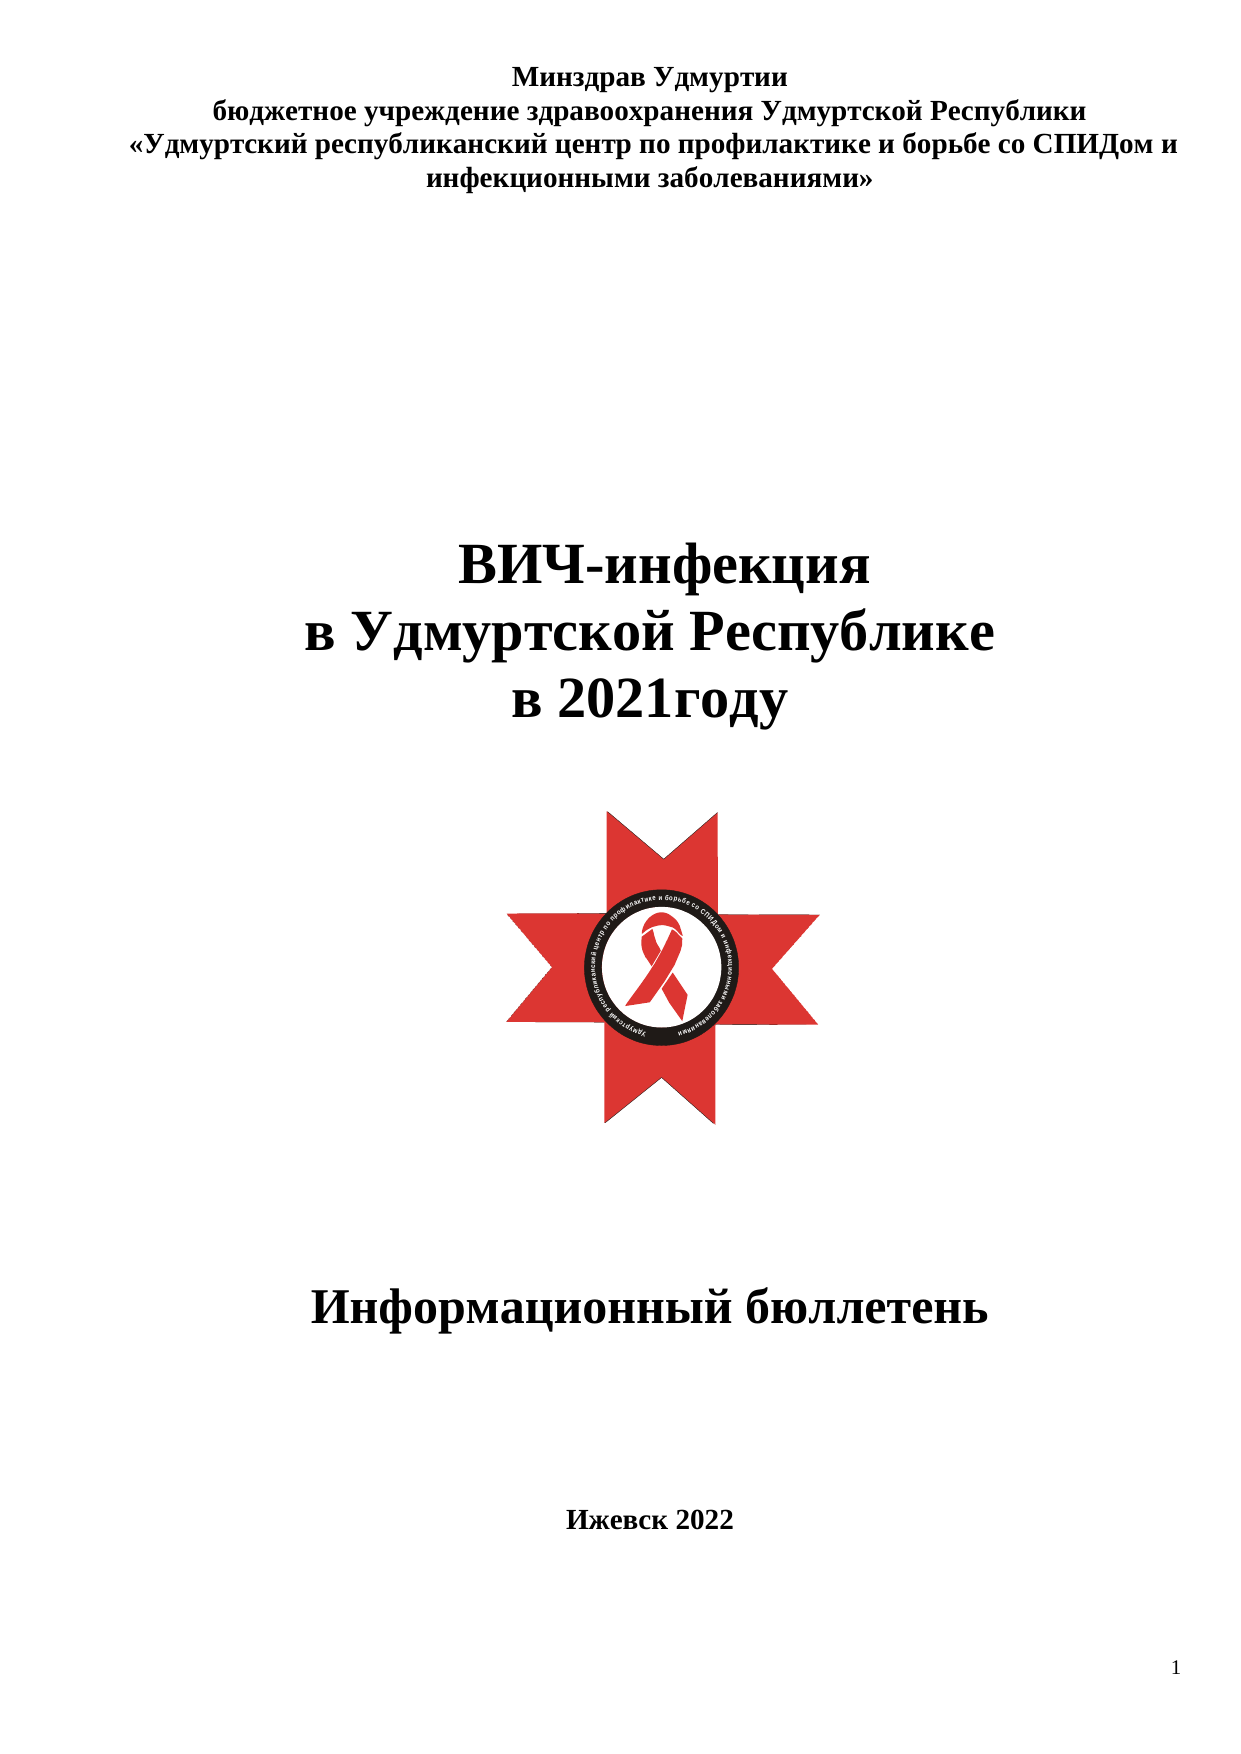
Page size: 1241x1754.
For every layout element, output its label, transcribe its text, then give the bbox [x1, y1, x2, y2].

text Ижевск 2022 [118, 1502, 1181, 1536]
subtitle ВИЧ-инфекция [88, 529, 1181, 596]
title «Удмуртский республиканский центр по профилактике и борьбе со СПИДом и инфекционными заболеваниями» [118, 126, 1181, 193]
text Информационный бюллетень [118, 1277, 1181, 1335]
text Минздрав Удмуртии [118, 59, 1181, 93]
text в Удмуртской Республике [118, 596, 1181, 663]
text бюджетное учреждение здравоохранения Удмуртской Республики [118, 93, 1181, 126]
text в 2021году [118, 663, 1181, 730]
